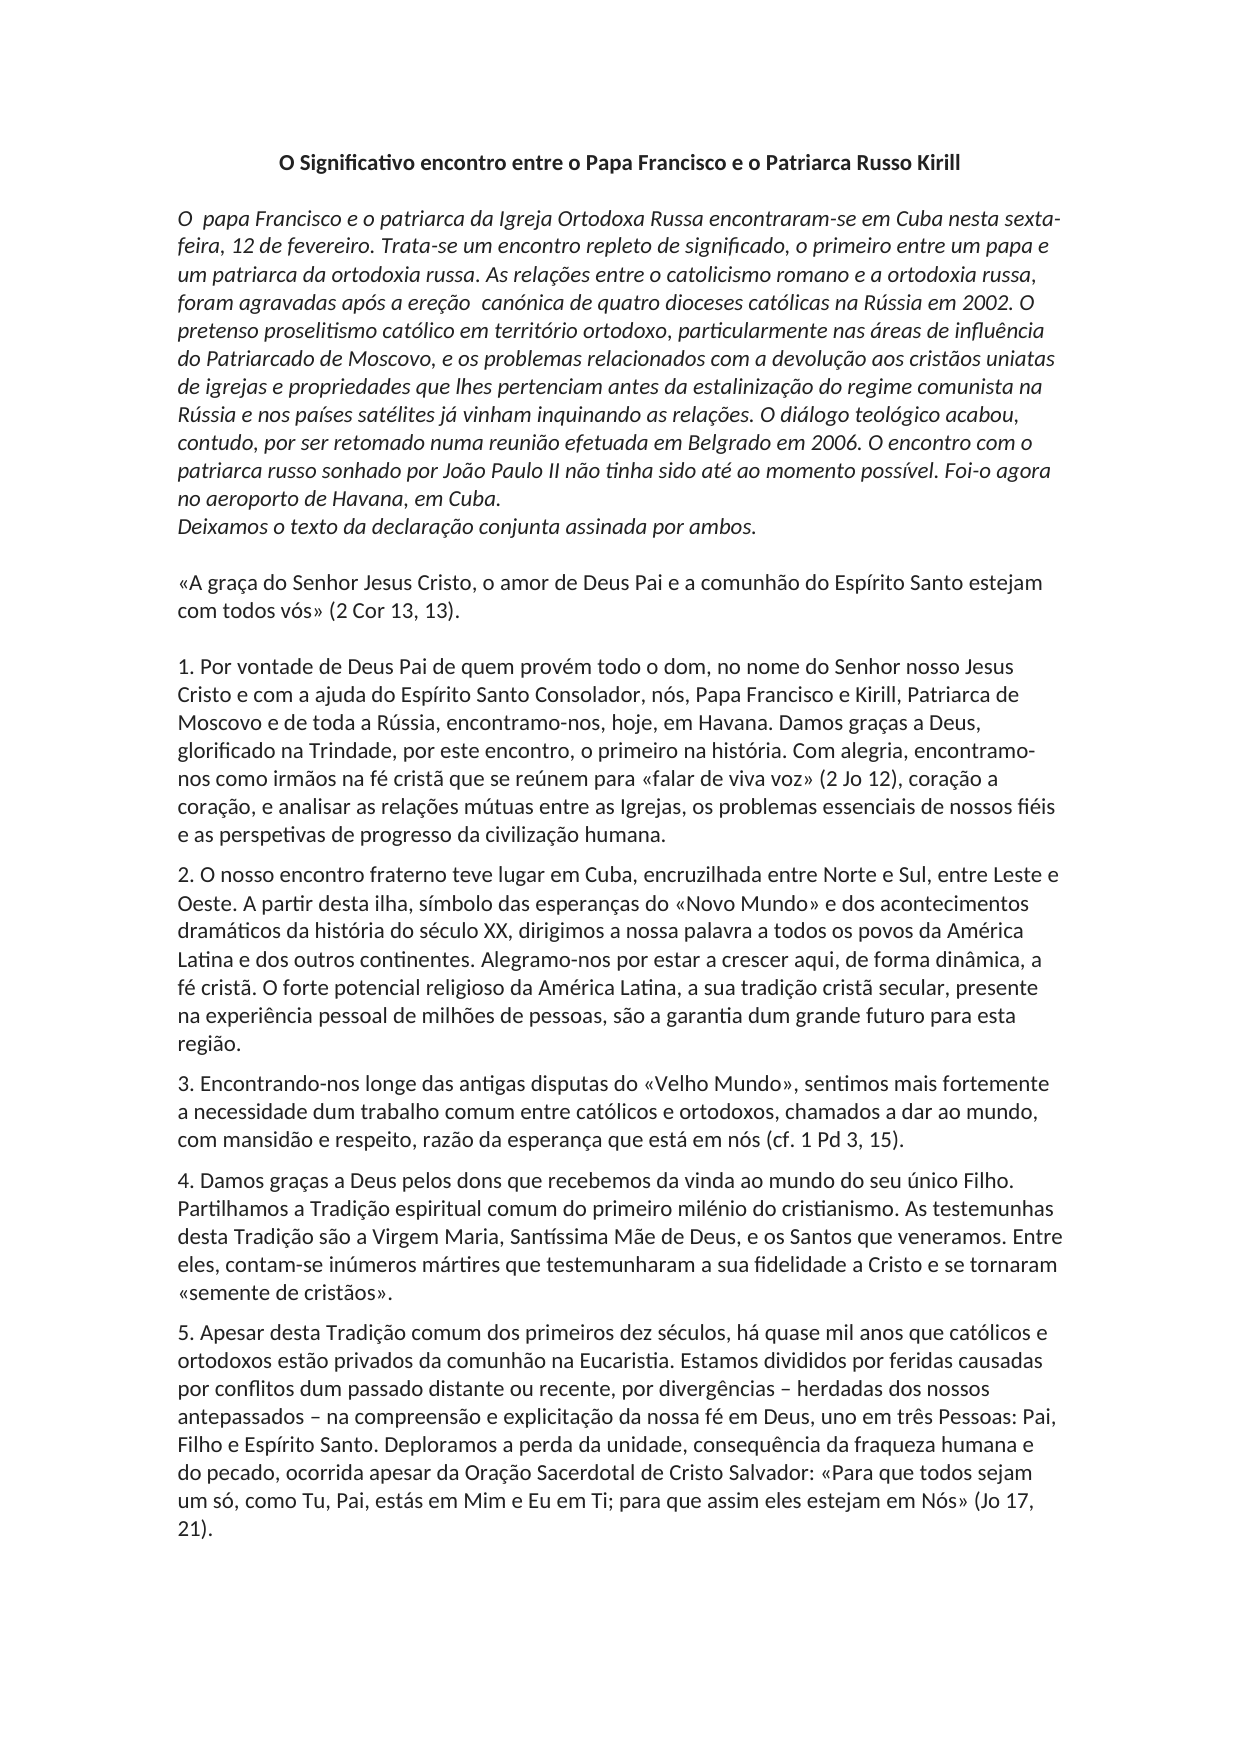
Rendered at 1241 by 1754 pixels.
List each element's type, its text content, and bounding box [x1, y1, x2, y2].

text O Significativo encontro entre o Papa Francisco e o Patriarca Russo Kirill [177, 148, 1063, 176]
text Deixamos o texto da declaração conjunta assinada por ambos. [177, 512, 1063, 540]
text 2. O nosso encontro fraterno teve lugar em Cuba, encruzilhada entre Norte e Sul, entre Leste e Oeste. A partir desta ilha, símbolo das esperanças do «Novo Mundo» e dos acontecimentos dramáticos da história do século XX, dirigimos a nossa palavra a todos os povos da América Latina e dos outros continentes. Alegramo-nos por estar a crescer aqui, de forma dinâmica, a fé cristã. O forte potencial religioso da América Latina, a sua tradição cristã secular, presente na experiência pessoal de milhões de pessoas, são a garantia dum grande futuro para esta região. [177, 861, 1063, 1057]
text 1. Por vontade de Deus Pai de quem provém todo o dom, no nome do Senhor nosso Jesus Cristo e com a ajuda do Espírito Santo Consolador, nós, Papa Francisco e Kirill, Patriarca de Moscovo e de toda a Rússia, encontramo-nos, hoje, em Havana. Damos graças a Deus, glorificado na Trindade, por este encontro, o primeiro na história. Com alegria, encontramo-nos como irmãos na fé cristã que se reúnem para «falar de viva voz» (2 Jo 12), coração a coração, e analisar as relações mútuas entre as Igrejas, os problemas essenciais de nossos fiéis e as perspetivas de progresso da civilização humana. [177, 652, 1063, 848]
text 5. Apesar desta Tradição comum dos primeiros dez séculos, há quase mil anos que católicos e ortodoxos estão privados da comunhão na Eucaristia. Estamos divididos por feridas causadas por conflitos dum passado distante ou recente, por divergências – herdadas dos nossos antepassados – na compreensão e explicitação da nossa fé em Deus, uno em três Pessoas: Pai, Filho e Espírito Santo. Deploramos a perda da unidade, consequência da fraqueza humana e do pecado, ocorrida apesar da Oração Sacerdotal de Cristo Salvador: «Para que todos sejam um só, como Tu, Pai, estás em Mim e Eu em Ti; para que assim eles estejam em Nós» (Jo 17, 21). [177, 1318, 1063, 1543]
text 3. Encontrando-nos longe das antigas disputas do «Velho Mundo», sentimos mais fortemente a necessidade dum trabalho comum entre católicos e ortodoxos, chamados a dar ao mundo, com mansidão e respeito, razão da esperança que está em nós (cf. 1 Pd 3, 15). [177, 1069, 1063, 1153]
text 4. Damos graças a Deus pelos dons que recebemos da vinda ao mundo do seu único Filho. Partilhamos a Tradição espiritual comum do primeiro milénio do cristianismo. As testemunhas desta Tradição são a Virgem Maria, Santíssima Mãe de Deus, e os Santos que veneramos. Entre eles, contam-se inúmeros mártires que testemunharam a sua fidelidade a Cristo e se tornaram «semente de cristãos». [177, 1166, 1063, 1306]
text «A graça do Senhor Jesus Cristo, o amor de Deus Pai e a comunhão do Espírito Santo estejam com todos vós» (2 Cor 13, 13). [177, 568, 1063, 624]
text O papa Francisco e o patriarca da Igreja Ortodoxa Russa encontraram-se em Cuba nesta sexta-feira, 12 de fevereiro. Trata-se um encontro repleto de significado, o primeiro entre um papa e um patriarca da ortodoxia russa. As relações entre o catolicismo romano e a ortodoxia russa, foram agravadas após a ereção canónica de quatro dioceses católicas na Rússia em 2002. O pretenso proselitismo católico em território ortodoxo, particularmente nas áreas de influência do Patriarcado de Moscovo, e os problemas relacionados com a devolução aos cristãos uniatas de igrejas e propriedades que lhes pertenciam antes da estalinização do regime comunista na Rússia e nos países satélites já vinham inquinando as relações. O diálogo teológico acabou, contudo, por ser retomado numa reunião efetuada em Belgrado em 2006. O encontro com o patriarca russo sonhado por João Paulo II não tinha sido até ao momento possível. Foi-o agora no aeroporto de Havana, em Cuba. [177, 204, 1063, 512]
